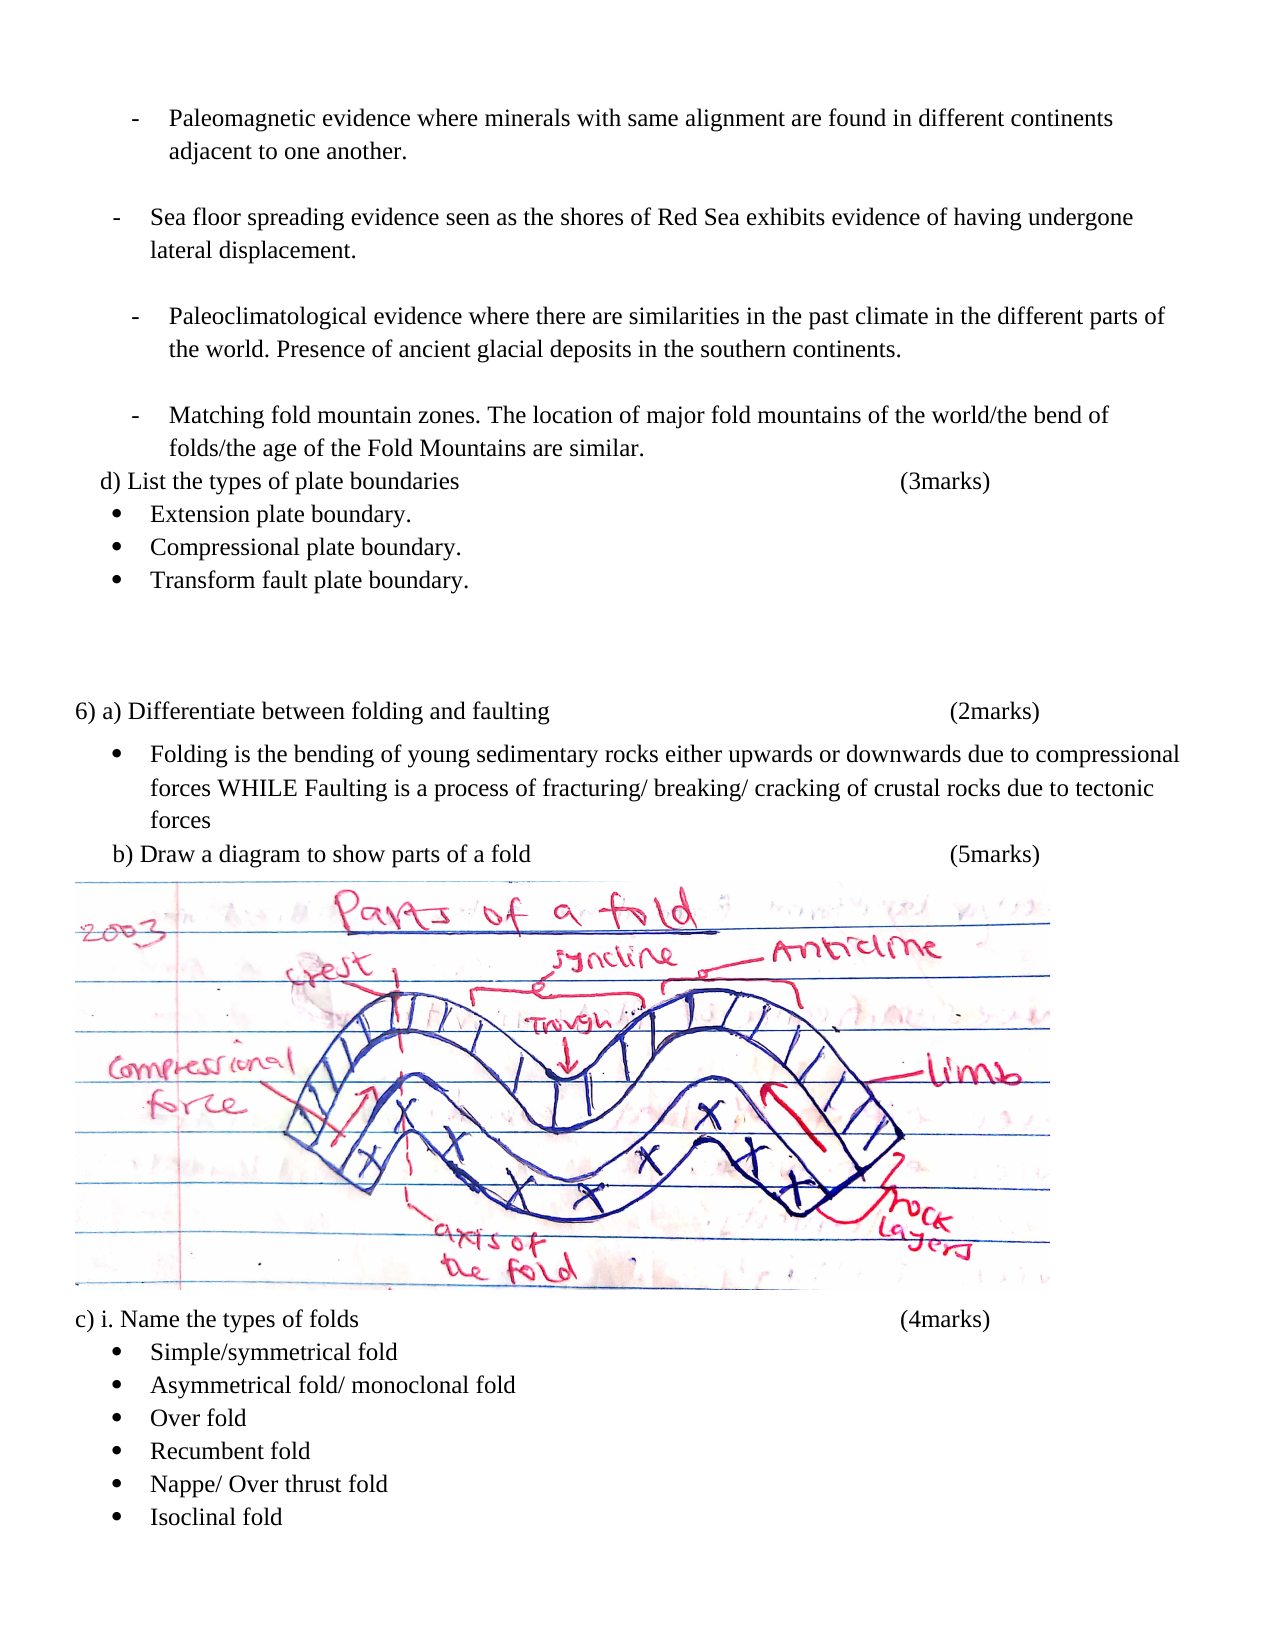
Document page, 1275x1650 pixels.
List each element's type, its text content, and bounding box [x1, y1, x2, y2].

list Folding is the bending of young sedimentary rocks either upwards or downwards due to compressional forces WHILE Faulting is a process of fracturing/ breaking/ cracking of crustal rocks due to tectonic forces [112, 739, 1200, 834]
list Sea floor spreading evidence seen as the shores of Red Sea exhibits evidence of having undergone lateral displacement. [112, 202, 1200, 264]
text b) Draw a diagram to show parts of a fold (5marks) [75, 839, 1200, 867]
list Over fold [112, 1403, 1200, 1432]
list Compressional plate boundary. [112, 532, 1200, 561]
text 6) a) Differentiate between folding and faulting (2marks) [75, 696, 1200, 725]
list Simple/symmetrical fold [112, 1337, 1200, 1366]
list Extension plate boundary. [112, 499, 1200, 528]
list Matching fold mountain zones. The location of major fold mountains of the world/the bend of folds/the age of the Fold Mountains are similar. [131, 400, 1200, 462]
text d) List the types of plate boundaries (3marks) [75, 466, 1200, 495]
list Nappe/ Over thrust fold [112, 1469, 1200, 1498]
list Paleomagnetic evidence where minerals with same alignment are found in different continents adjacent to one another. [131, 103, 1200, 165]
picture [75, 881, 1050, 1290]
list Isoclinal fold [112, 1502, 1200, 1531]
list Transform fault plate boundary. [112, 565, 1200, 594]
list Paleoclimatological evidence where there are similarities in the past climate in the different parts of the world. Presence of ancient glacial deposits in the southern continents. [131, 301, 1200, 363]
list Asymmetrical fold/ monoclonal fold [112, 1370, 1200, 1399]
text c) i. Name the types of folds (4marks) [75, 1304, 1200, 1333]
list Recumbent fold [112, 1436, 1200, 1465]
